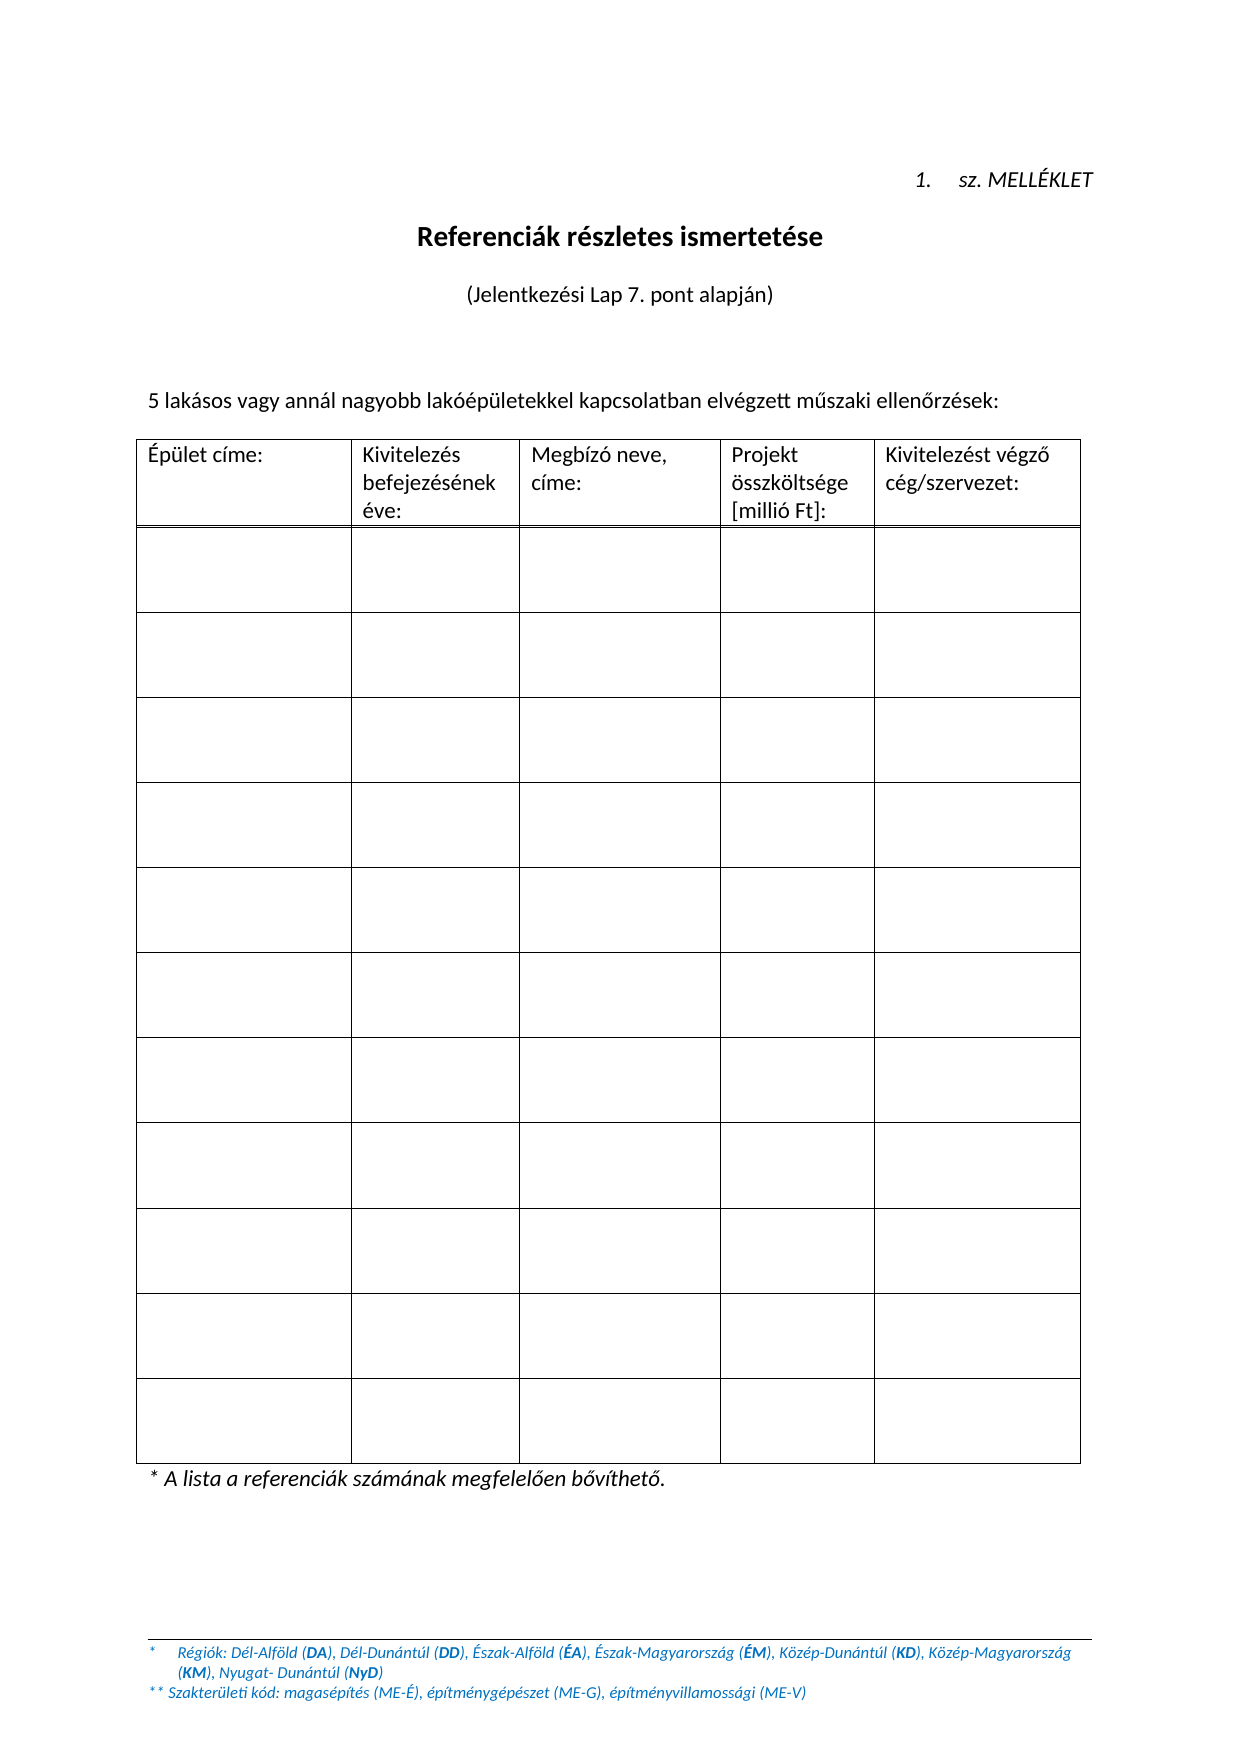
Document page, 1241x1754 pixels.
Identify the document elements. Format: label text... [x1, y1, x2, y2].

table_cell [137, 698, 351, 782]
table_cell [137, 953, 351, 1037]
table_header Kivitelezést végző cég/szervezet: [875, 440, 1080, 524]
table_header Kivitelezés befejezésének éve: [352, 440, 519, 524]
table_cell [721, 783, 874, 867]
table_cell [137, 1038, 351, 1122]
table_cell [875, 613, 1080, 697]
table_header Megbízó neve, címe: [520, 440, 720, 524]
table_cell [137, 528, 351, 612]
table_cell [520, 698, 720, 782]
table_cell [721, 868, 874, 952]
table_cell [875, 1209, 1080, 1292]
text (Jelentkezési Lap 7. pont alapján) [148, 280, 1092, 308]
table_cell [520, 528, 720, 612]
table_cell [721, 1379, 874, 1463]
table_cell [352, 1209, 519, 1292]
table_cell [875, 868, 1080, 952]
table_cell [721, 528, 874, 612]
table_cell [137, 783, 351, 867]
table_cell [352, 1038, 519, 1122]
table_cell [875, 1123, 1080, 1207]
table_cell [520, 953, 720, 1037]
table_cell [352, 698, 519, 782]
table_cell [352, 528, 519, 612]
table_cell [520, 783, 720, 867]
table_cell [721, 1294, 874, 1378]
table_cell [137, 613, 351, 697]
table_cell [520, 868, 720, 952]
table_cell [352, 953, 519, 1037]
table_cell [721, 1209, 874, 1292]
table_cell [875, 953, 1080, 1037]
table_cell [137, 1294, 351, 1378]
table_cell [352, 1123, 519, 1207]
table_cell [875, 1294, 1080, 1378]
table_cell [721, 698, 874, 782]
table_cell [875, 528, 1080, 612]
table_cell [352, 1294, 519, 1378]
text 5 lakásos vagy annál nagyobb lakóépületekkel kapcsolatban elvégzett műszaki ellenőrzések: [148, 386, 1092, 414]
table_cell [520, 1294, 720, 1378]
table_header Épület címe: [137, 440, 351, 524]
table_cell [520, 1038, 720, 1122]
table_cell [721, 613, 874, 697]
table_cell [875, 1379, 1080, 1463]
table_cell [875, 698, 1080, 782]
table_cell [520, 1209, 720, 1292]
table_cell [352, 613, 519, 697]
text * A lista a referenciák számának megfelelően bővíthető. [148, 1464, 1092, 1492]
table_cell [520, 613, 720, 697]
table_cell [137, 1209, 351, 1292]
table_cell [137, 1379, 351, 1463]
table_cell [721, 1038, 874, 1122]
table_cell [352, 783, 519, 867]
table_cell [352, 868, 519, 952]
table_cell [721, 1123, 874, 1207]
table_cell [352, 1379, 519, 1463]
table_cell [137, 868, 351, 952]
table_header Projekt összköltsége [millió Ft]: [721, 440, 874, 524]
list sz. MELLÉKLET [148, 166, 1092, 193]
table_cell [137, 1123, 351, 1207]
table_cell [721, 953, 874, 1037]
table_cell [875, 783, 1080, 867]
text Referenciák részletes ismertetése [148, 218, 1092, 254]
table_cell [520, 1123, 720, 1207]
table_cell [520, 1379, 720, 1463]
table_cell [875, 1038, 1080, 1122]
